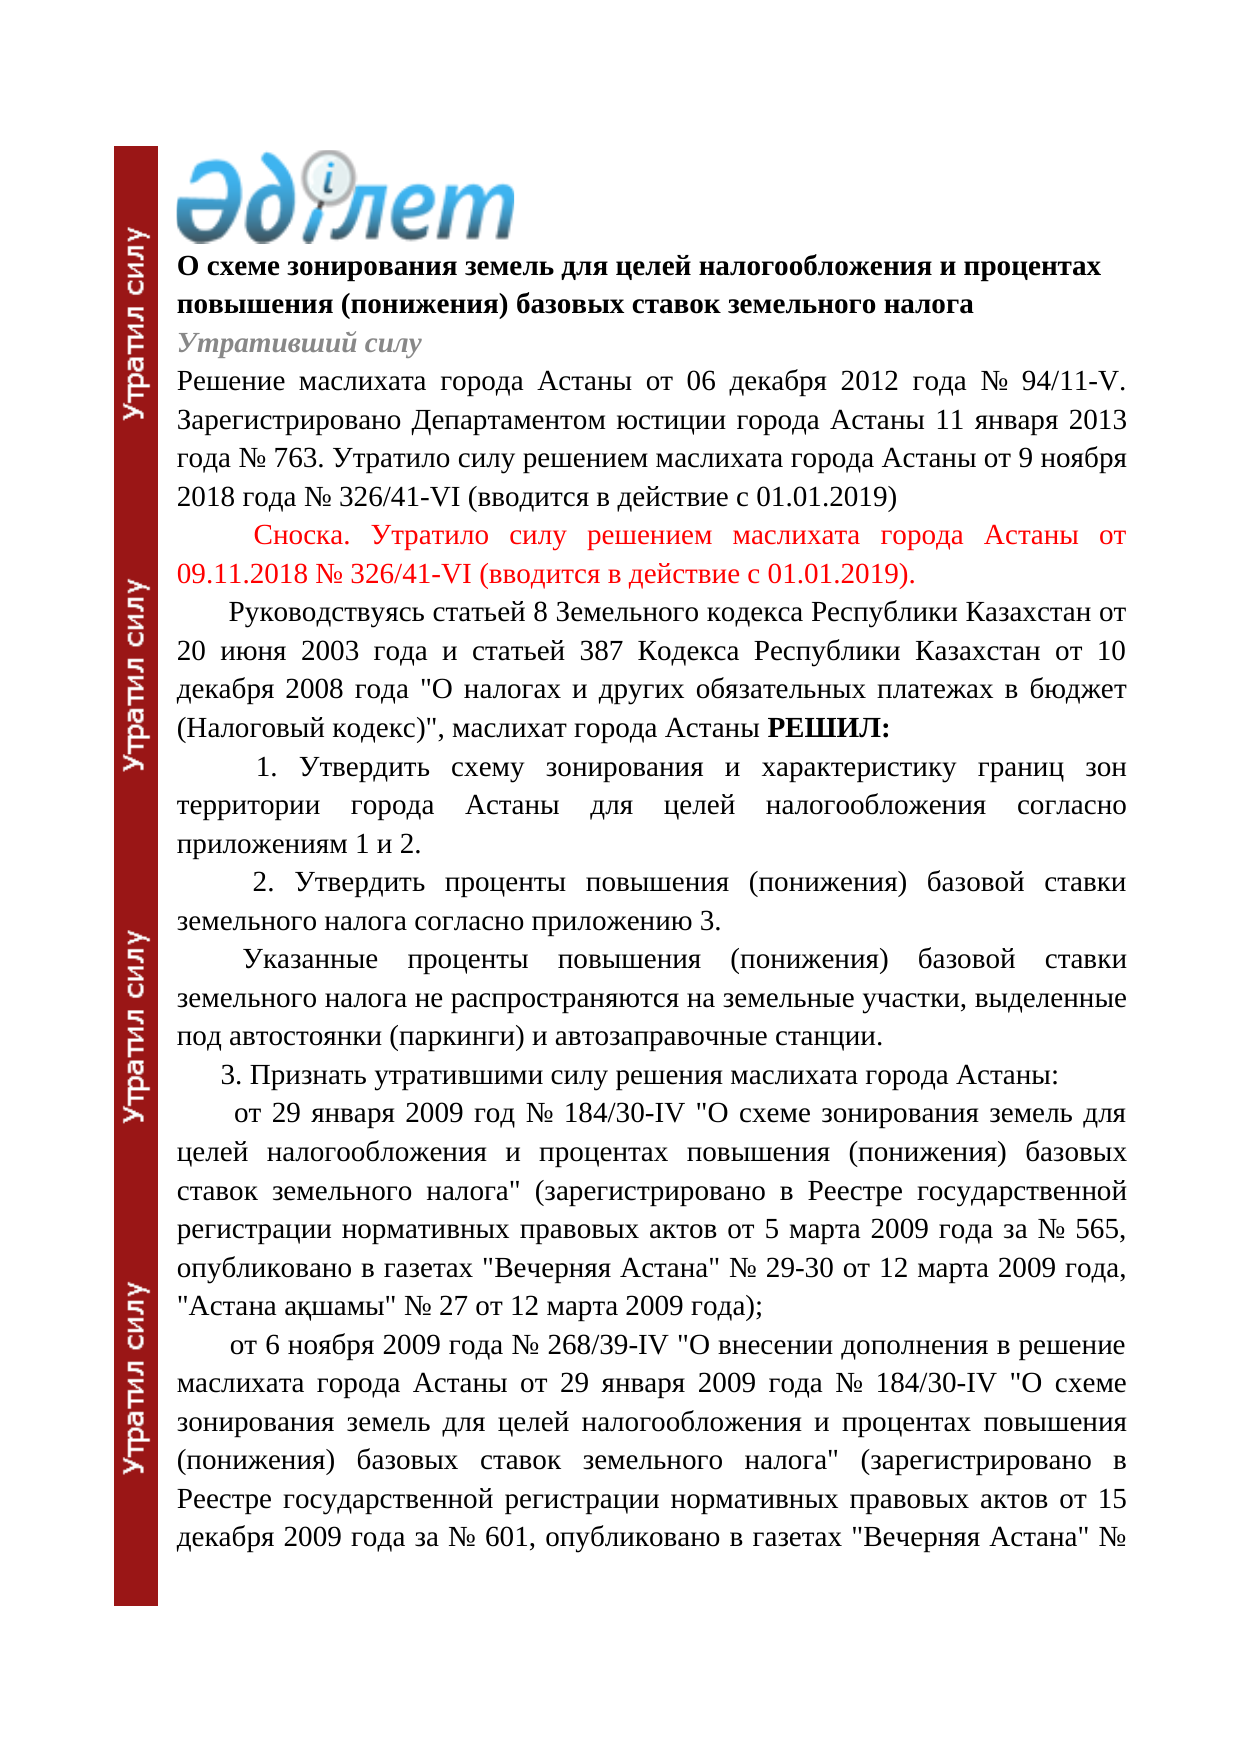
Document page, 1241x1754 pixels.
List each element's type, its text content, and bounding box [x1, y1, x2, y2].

picture [114, 358, 158, 363]
text Руководствуясь статьей 8 Земельного кодекса Республики Казахстан от 20 июня 2003 года и статьей 387 Кодекса Республики Казахстан от 10 декабря 2008 года "О налогах и других обязательных платежах в бюджет (Налоговый кодекс)", маслихат города Астаны РЕШИЛ: [112, 594, 1128, 744]
picture [114, 744, 158, 749]
picture [114, 589, 158, 594]
picture [114, 1091, 158, 1096]
picture [176, 150, 515, 244]
picture [114, 859, 158, 864]
picture [114, 320, 158, 325]
text Сноска. Утратило силу решением маслихата города Астаны от 09.11.2018 № 326/41-VI (вводится в действие с 01.01.2019). [112, 517, 1128, 589]
text от 29 января 2009 год № 184/30-IV "О схеме зонирования земель для целей налогообложения и процентах повышения (понижения) базовых ставок земельного налога" (зарегистрировано в Реестре государственной регистрации нормативных правовых актов от 5 марта 2009 года за № 565, опубликовано в газетах "Вечерняя Астана" № 29-30 от 12 марта 2009 года, "Астана ақшамы" № 27 от 12 марта 2009 года); [112, 1096, 1128, 1322]
picture [114, 146, 158, 248]
picture [114, 1553, 158, 1606]
text Утративший силу [112, 325, 1128, 358]
text 3. Признать утратившими силу решения маслихата города Астаны: [112, 1057, 1128, 1091]
text Указанные проценты повышения (понижения) базовой ставки земельного налога не распространяются на земельные участки, выделенные под автостоянки (паркинги) и автозаправочные станции. [112, 941, 1128, 1052]
text Решение маслихата города Астаны от 06 декабря 2012 года № 94/11-V. Зарегистрировано Департаментом юстиции города Астаны 11 января 2013 года № 763. Утратило силу решением маслихата города Астаны от 9 ноября 2018 года № 326/41-VI (вводится в действие с 01.01.2019) [112, 363, 1128, 512]
text 2. Утвердить проценты повышения (понижения) базовой ставки земельного налога согласно приложению 3. [112, 864, 1128, 936]
text О схеме зонирования земель для целей налогообложения и процентах повышения (понижения) базовых ставок земельного налога [112, 248, 1128, 320]
picture [114, 1322, 158, 1327]
picture [114, 1052, 158, 1057]
picture [114, 512, 158, 517]
text 1. Утвердить схему зонирования и характеристику границ зон территории города Астаны для целей налогообложения согласно приложениям 1 и 2. [112, 749, 1128, 859]
picture [114, 936, 158, 941]
